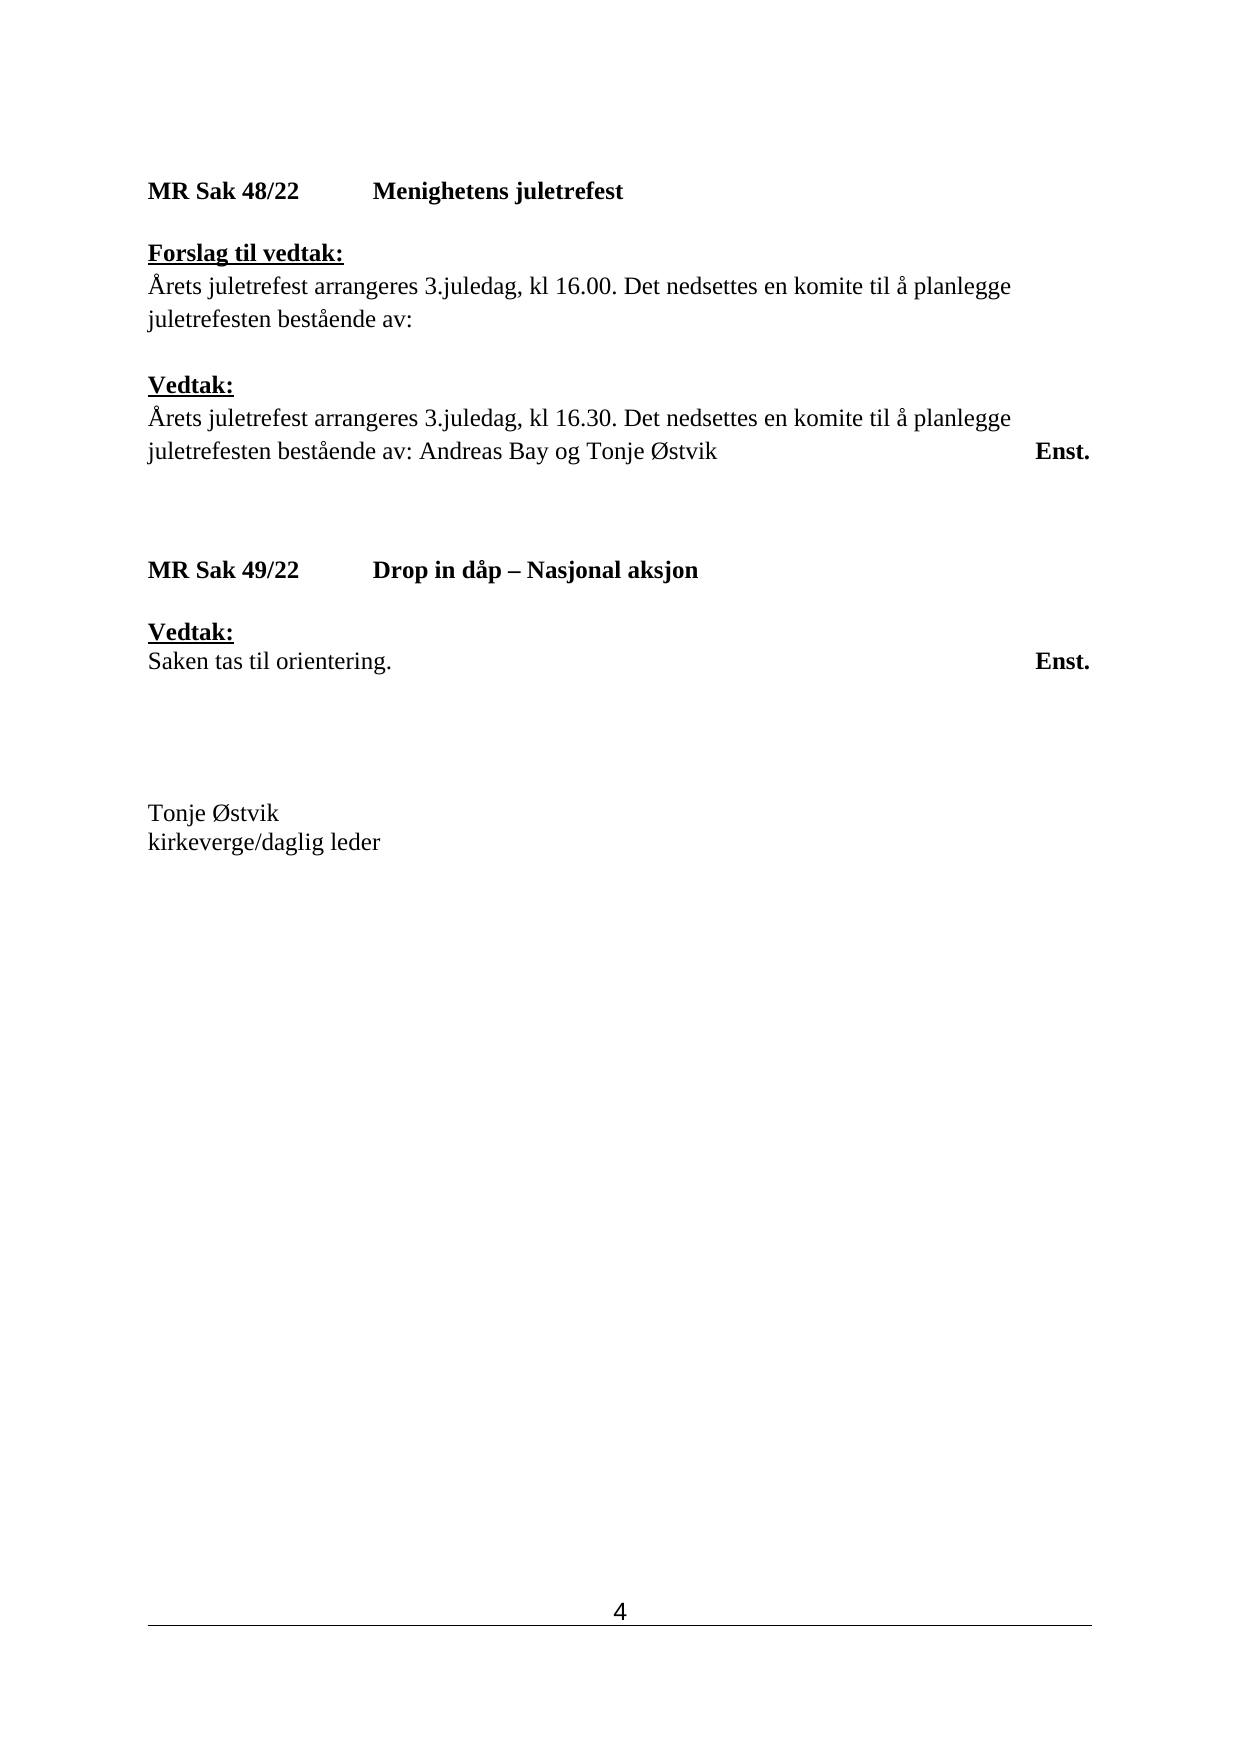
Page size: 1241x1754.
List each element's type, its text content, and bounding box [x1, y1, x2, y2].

text MR Sak 49/22 Drop in dåp – Nasjonal aksjon [148, 556, 1092, 584]
text Saken tas til orientering. Enst. [148, 646, 1092, 675]
text kirkeverge/daglig leder [148, 827, 1092, 856]
text Årets juletrefest arrangeres 3.juledag, kl 16.00. Det nedsettes en komite til å planlegge juletrefesten bestående av: [148, 271, 1092, 333]
text Vedtak: [148, 370, 1092, 399]
text Vedtak: [148, 617, 1092, 646]
text Tonje Østvik [148, 798, 1092, 827]
text MR Sak 48/22 Menighetens juletrefest [148, 176, 1092, 205]
text Årets juletrefest arrangeres 3.juledag, kl 16.30. Det nedsettes en komite til å planlegge juletrefesten bestående av: Andreas Bay og Tonje Østvik Enst. [148, 403, 1092, 465]
text Forslag til vedtak: [148, 238, 1092, 267]
